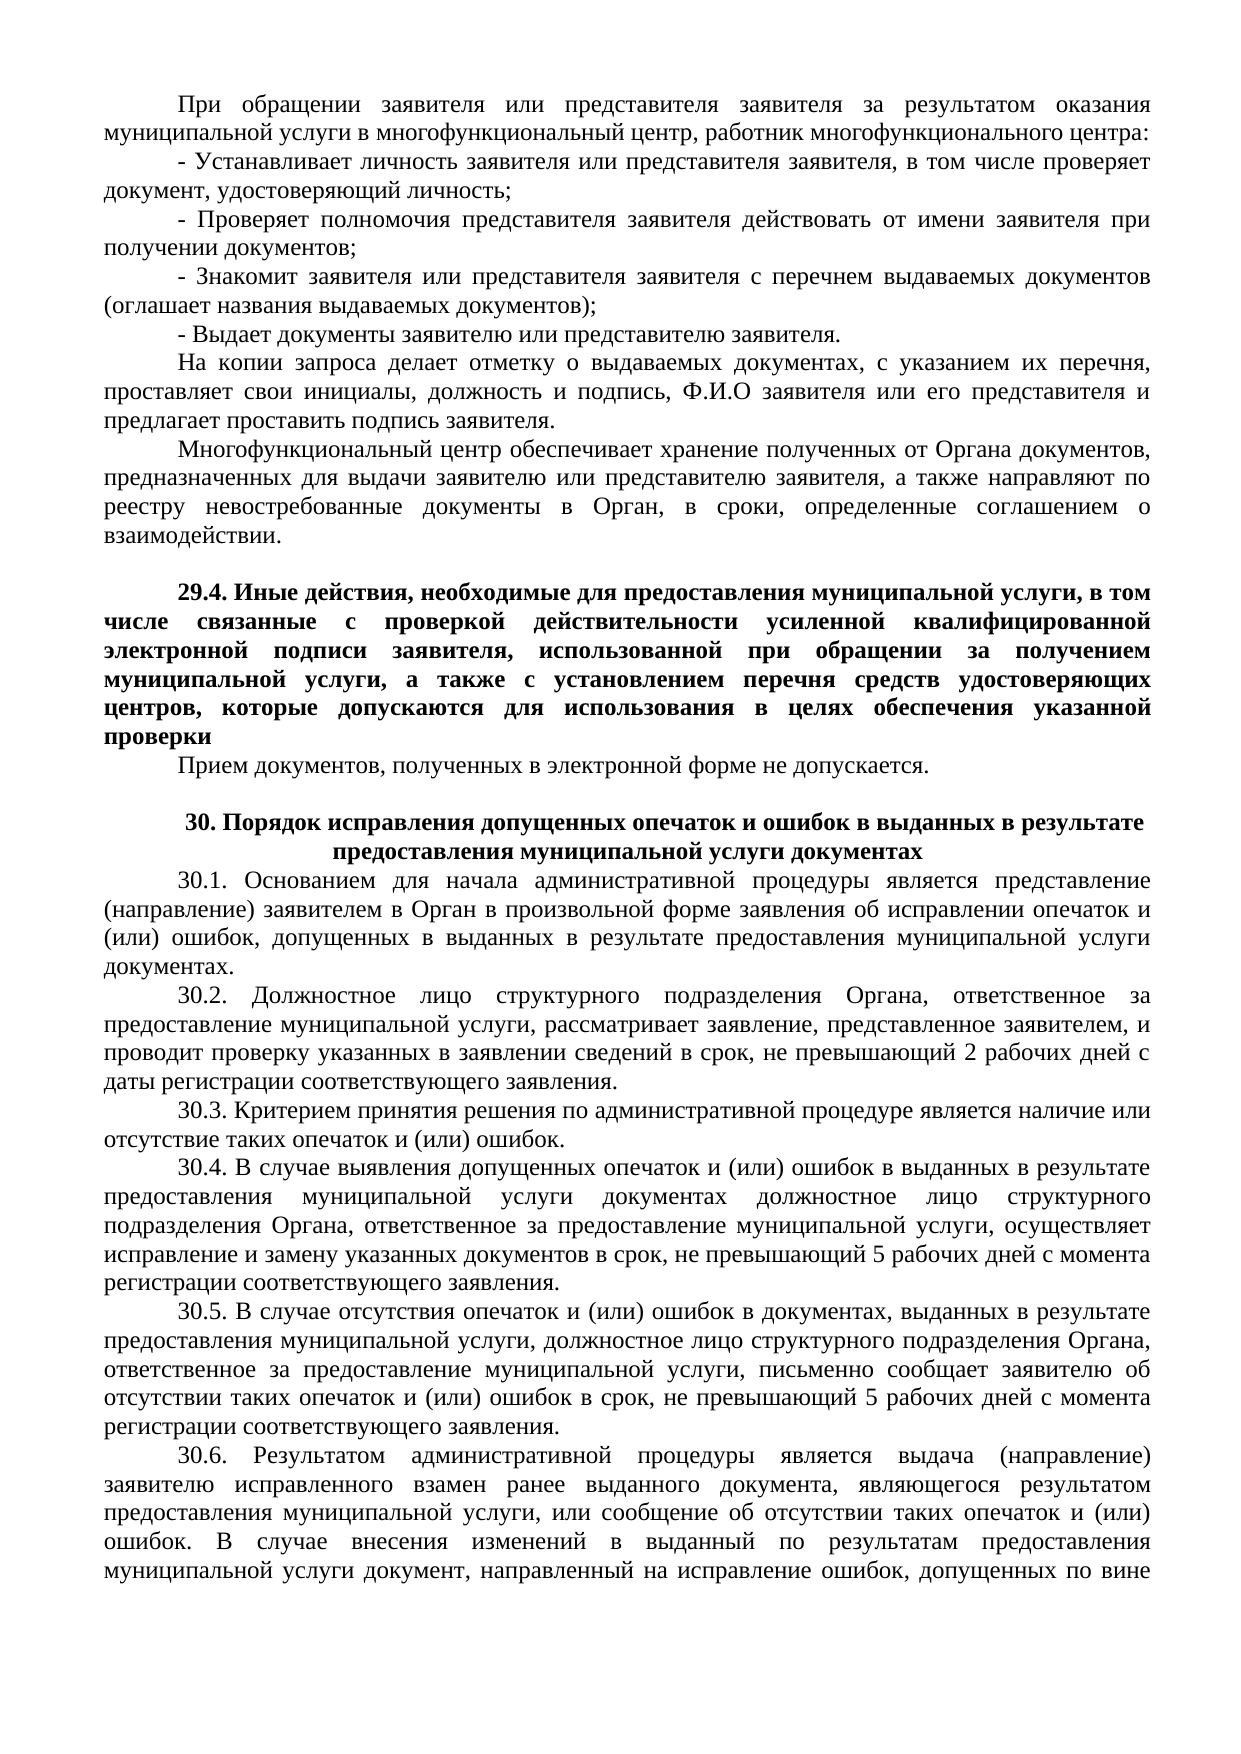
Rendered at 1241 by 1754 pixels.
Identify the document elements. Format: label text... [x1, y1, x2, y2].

text На копии запроса делает отметку о выдаваемых документах, с указанием их перечня, проставляет свои инициалы, должность и подпись, Ф.И.О заявителя или его представителя и предлагает проставить подпись заявителя. [103, 347, 1152, 434]
text При обращении заявителя или представителя заявителя за результатом оказания муниципальной услуги в многофункциональный центр, работник многофункционального центра: [103, 89, 1152, 146]
text 29.4. Иные действия, необходимые для предоставления муниципальной услуги, в том числе связанные с проверкой действительности усиленной квалифицированной электронной подписи заявителя, использованной при обращении за получением муниципальной услуги, а также с установлением перечня средств удостоверяющих центров, которые допускаются для использования в целях обеспечения указанной проверки [103, 577, 1152, 750]
text - Устанавливает личность заявителя или представителя заявителя, в том числе проверяет документ, удостоверяющий личность; [103, 146, 1152, 204]
text Прием документов, полученных в электронной форме не допускается. [103, 750, 1152, 779]
text 30.3. Критерием принятия решения по административной процедуре является наличие или отсутствие таких опечаток и (или) ошибок. [103, 1095, 1152, 1152]
text - Выдает документы заявителю или представителю заявителя. [103, 319, 1152, 347]
text Многофункциональный центр обеспечивает хранение полученных от Органа документов, предназначенных для выдачи заявителю или представителю заявителя, а также направляют по реестру невостребованные документы в Орган, в сроки, определенные соглашением о взаимодействии. [103, 434, 1152, 549]
text 30.2. Должностное лицо структурного подразделения Органа, ответственное за предоставление муниципальной услуги, рассматривает заявление, представленное заявителем, и проводит проверку указанных в заявлении сведений в срок, не превышающий 2 рабочих дней с даты регистрации соответствующего заявления. [103, 980, 1152, 1095]
text - Проверяет полномочия представителя заявителя действовать от имени заявителя при получении документов; [103, 204, 1152, 261]
text 30.5. В случае отсутствия опечаток и (или) ошибок в документах, выданных в результате предоставления муниципальной услуги, должностное лицо структурного подразделения Органа, ответственное за предоставление муниципальной услуги, письменно сообщает заявителю об отсутствии таких опечаток и (или) ошибок в срок, не превышающий 5 рабочих дней с момента регистрации соответствующего заявления. [103, 1296, 1152, 1440]
text 30. Порядок исправления допущенных опечаток и ошибок в выданных в результате предоставления муниципальной услуги документах [103, 807, 1152, 865]
text - Знакомит заявителя или представителя заявителя с перечнем выдаваемых документов (оглашает названия выдаваемых документов); [103, 261, 1152, 319]
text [103, 1440, 1152, 1584]
text 30.1. Основанием для начала административной процедуры является представление (направление) заявителем в Орган в произвольной форме заявления об исправлении опечаток и (или) ошибок, допущенных в выданных в результате предоставления муниципальной услуги документах. [103, 865, 1152, 980]
text 30.4. В случае выявления допущенных опечаток и (или) ошибок в выданных в результате предоставления муниципальной услуги документах должностное лицо структурного подразделения Органа, ответственное за предоставление муниципальной услуги, осуществляет исправление и замену указанных документов в срок, не превышающий 5 рабочих дней с момента регистрации соответствующего заявления. [103, 1152, 1152, 1296]
